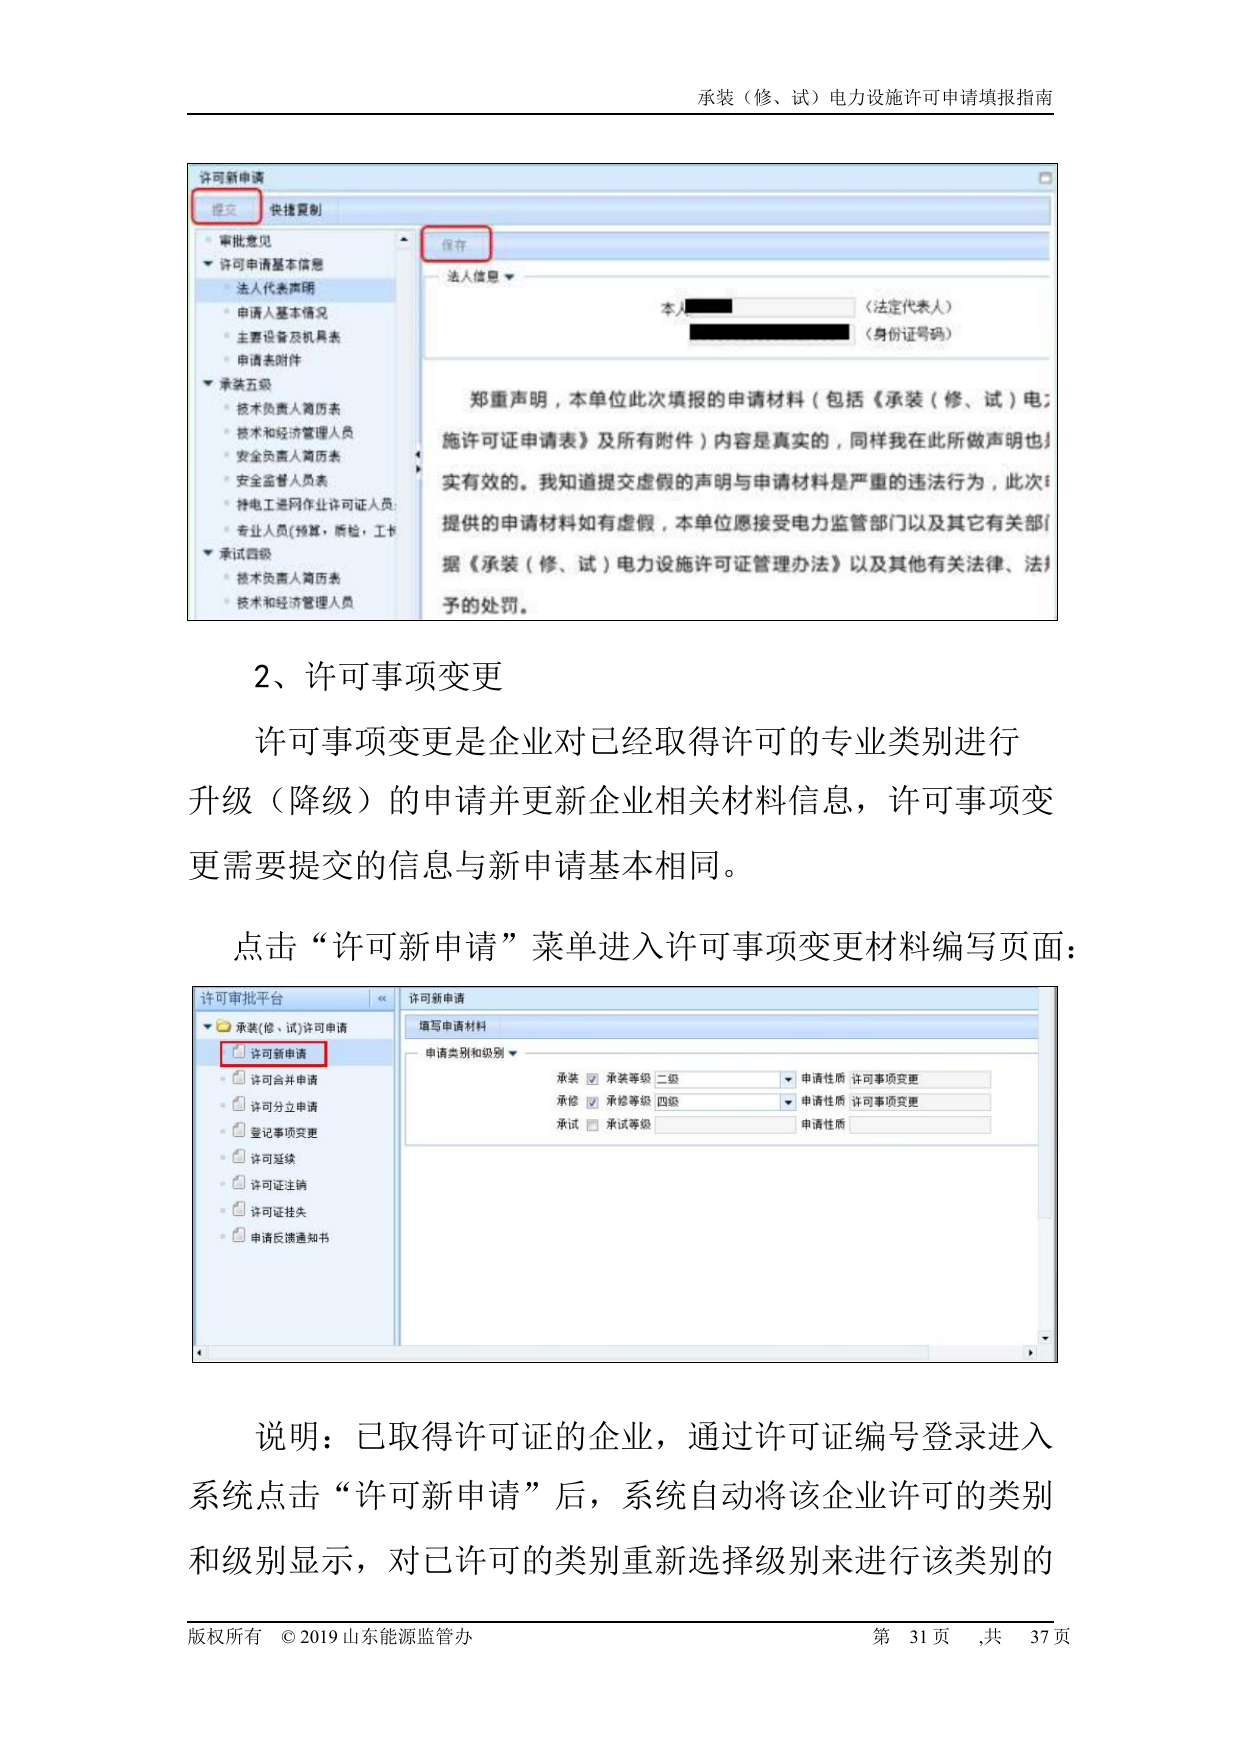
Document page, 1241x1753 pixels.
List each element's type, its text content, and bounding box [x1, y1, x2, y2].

list 许可事项变更是企业对已经取得许可的专业类别进行 [254, 727, 1183, 760]
list 和级别显示，对已许可的类别重新选择级别来进行该类别的 [187, 1520, 1183, 1585]
picture [188, 164, 1057, 620]
picture [193, 987, 1057, 1362]
list 版权所有 © 2019山东能源监管办 [187, 1627, 511, 1647]
list 2、许可事项变更 [254, 662, 554, 695]
list 更需要提交的信息与新申请基本相同。 [187, 825, 1183, 890]
list 系统点击“许可新申请”后，系统自动将该企业许可的类别 [187, 1455, 1183, 1520]
list 承装（修、试）电力设施许可申请填报指南 [697, 89, 1106, 108]
list 点击“许可新申请”菜单进入许可事项变更材料编写页面： [231, 932, 1195, 966]
list 升级（降级）的申请并更新企业相关材料信息，许可事项变 [187, 760, 1183, 825]
list 说明：已取得许可证的企业，通过许可证编号登录进入 [254, 1422, 1183, 1455]
list 第 31页 ,共 37页 [872, 1627, 1073, 1647]
